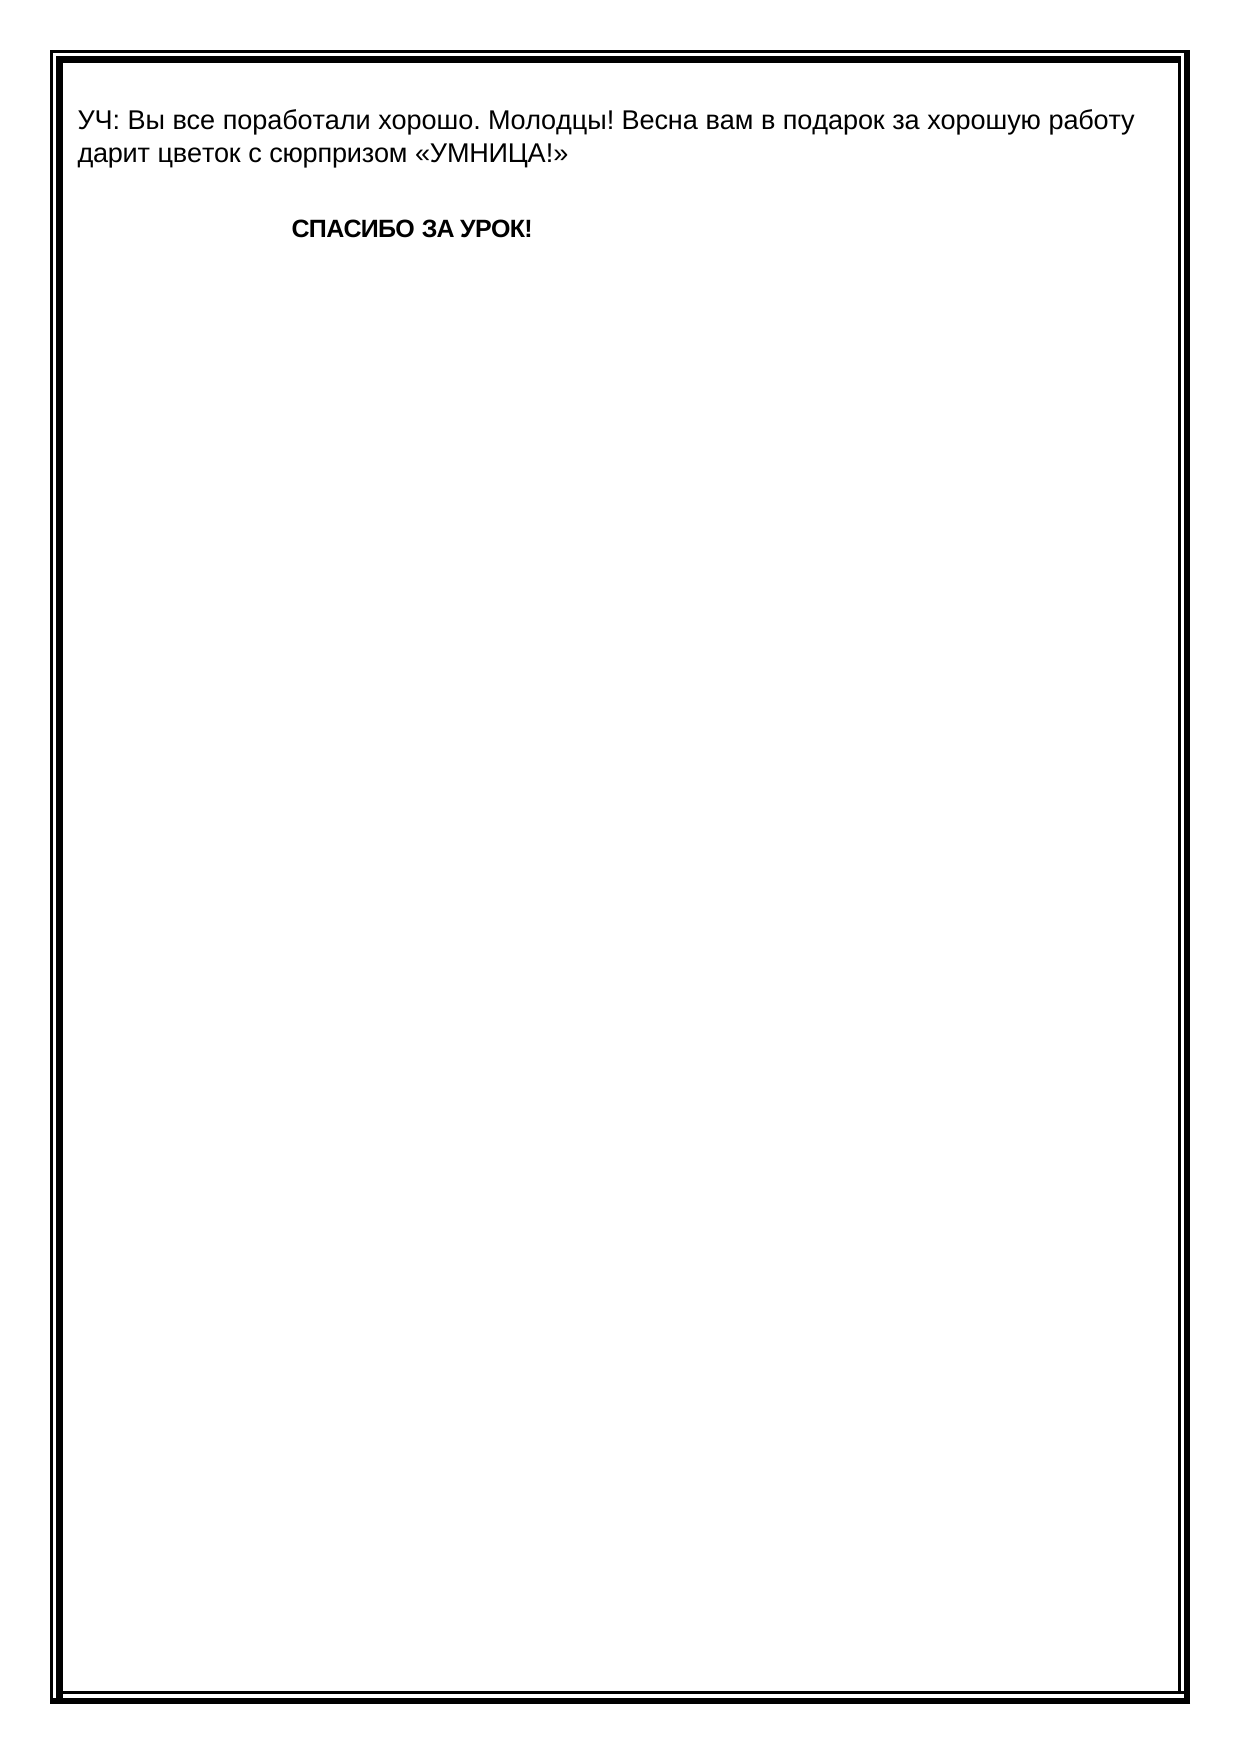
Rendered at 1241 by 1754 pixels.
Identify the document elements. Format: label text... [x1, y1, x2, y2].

text СПАСИБО ЗА УРОК! УРОК! [291, 214, 599, 243]
text УЧ: Вы все поработали хорошо. Молодцы! Весна вам в подарок за хорошую работу дарит цветок с сюрпризом «УМНИЦА!» [77, 103, 1143, 169]
